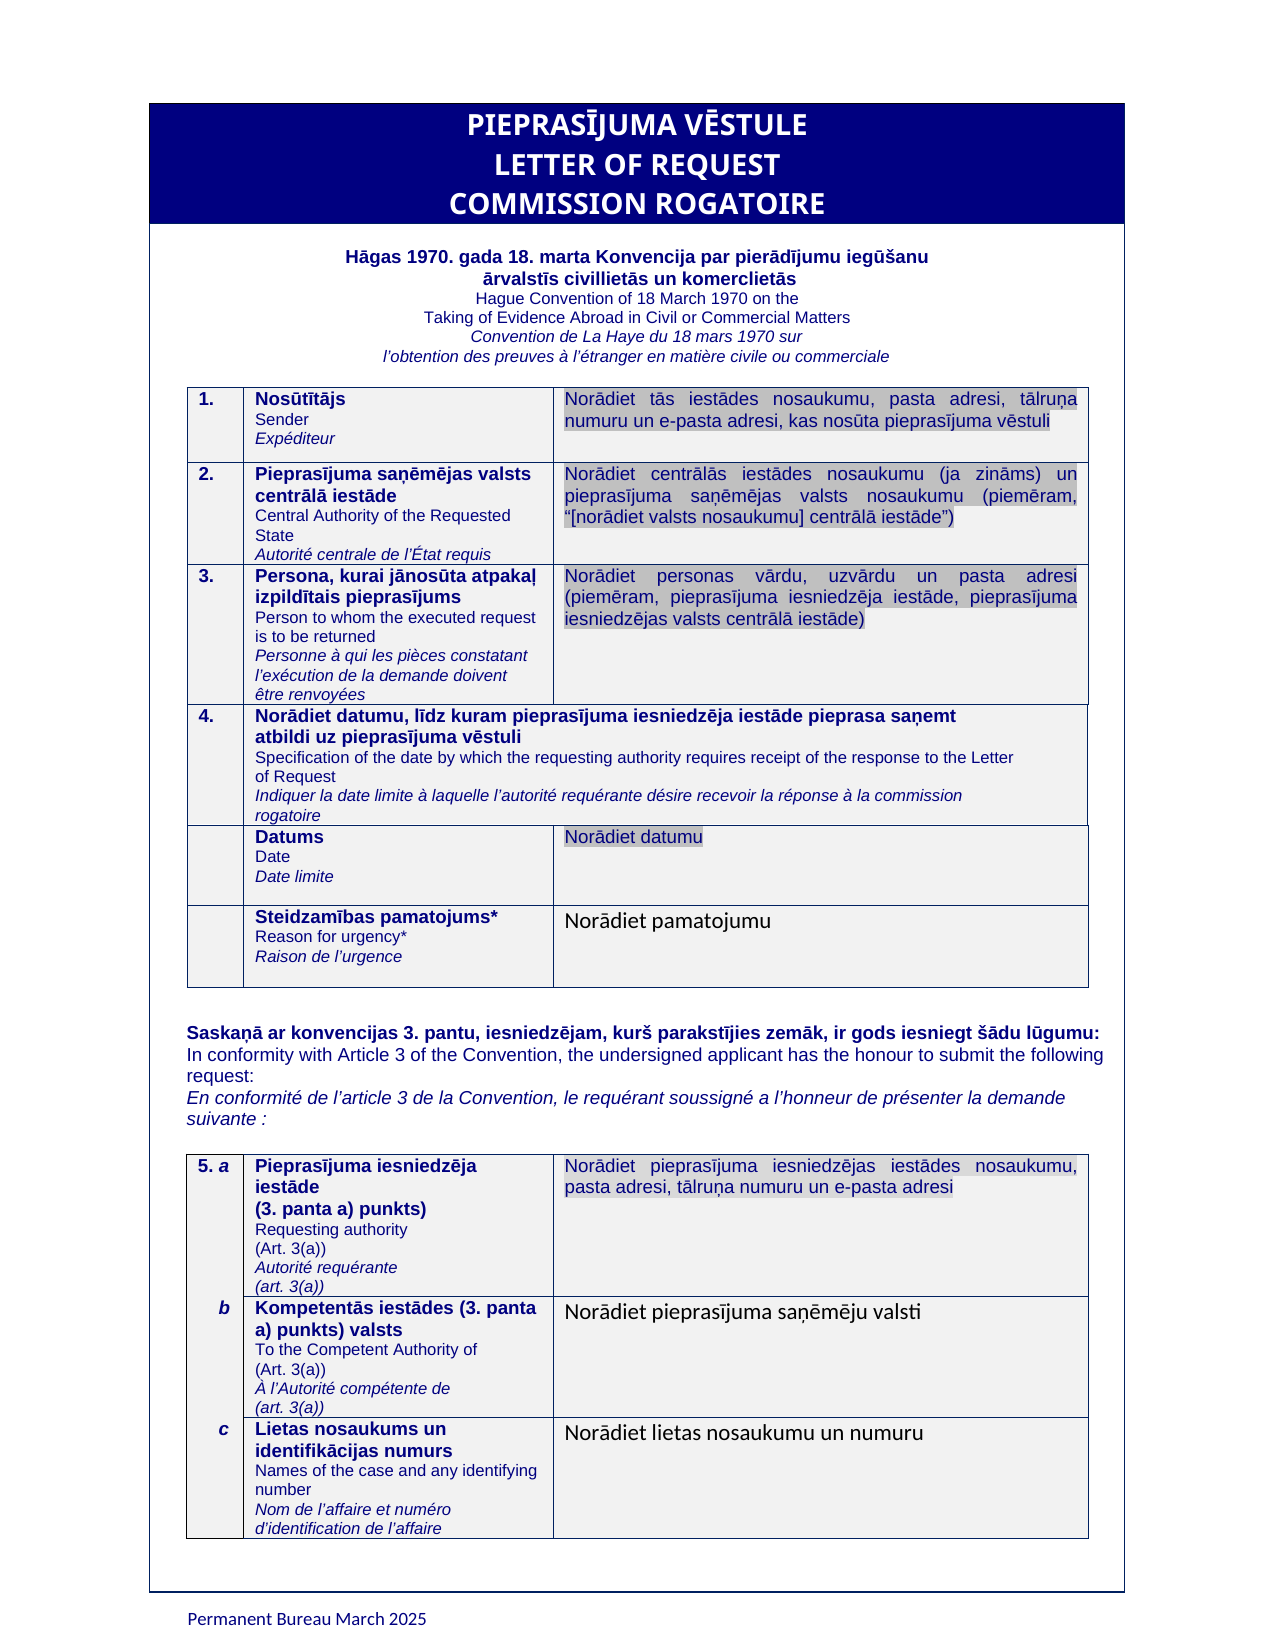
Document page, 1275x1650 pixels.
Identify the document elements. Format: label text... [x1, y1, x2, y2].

table_header PIEPRASĪJUMA VĒSTULE LETTER OF REQUEST COMMISSION ROGATOIRE [150, 104, 1124, 223]
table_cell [150, 224, 1124, 1591]
